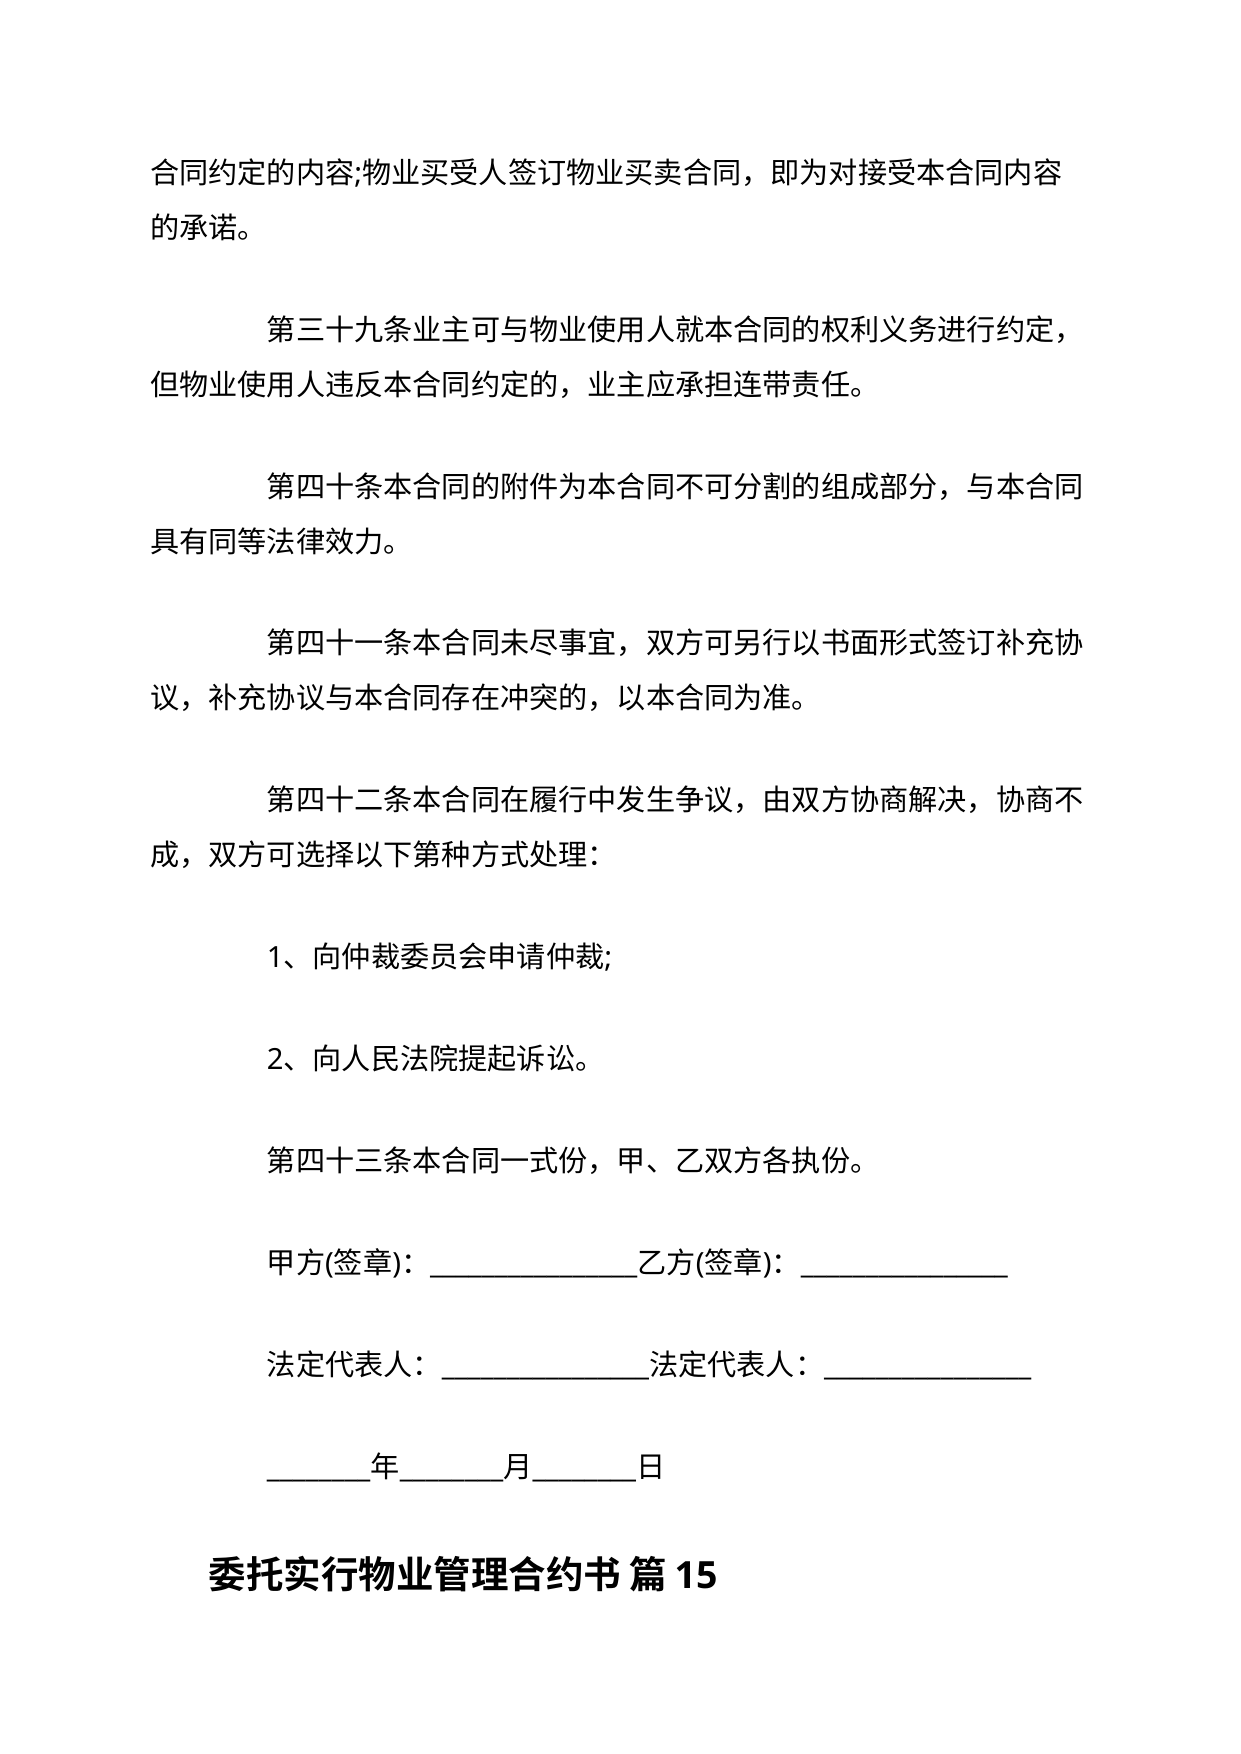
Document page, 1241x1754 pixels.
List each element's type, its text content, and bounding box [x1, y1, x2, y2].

text 甲方(签章)：________________乙方(签章)：________________ [150, 1239, 1090, 1282]
text 第四十一条本合同未尽事宜，双方可另行以书面形式签订补充协议，补充协议与本合同存在冲突的，以本合同为准。 [150, 620, 1090, 717]
text ________年________月________日 [150, 1443, 1090, 1486]
text 第四十三条本合同一式份，甲、乙双方各执份。 [150, 1137, 1090, 1180]
text 法定代表人：________________法定代表人：________________ [150, 1341, 1090, 1383]
text 1、向仲裁委员会申请仲裁; [150, 933, 1090, 976]
text 委托实行物业管理合约书 篇15 [150, 1545, 1090, 1599]
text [150, 150, 1090, 247]
text 第四十二条本合同在履行中发生争议，由双方协商解决，协商不成，双方可选择以下第种方式处理： [150, 777, 1090, 874]
text 2、向人民法院提起诉讼。 [150, 1035, 1090, 1078]
text 第四十条本合同的附件为本合同不可分割的组成部分，与本合同具有同等法律效力。 [150, 463, 1090, 561]
text 第三十九条业主可与物业使用人就本合同的权利义务进行约定，但物业使用人违反本合同约定的，业主应承担连带责任。 [150, 307, 1090, 404]
